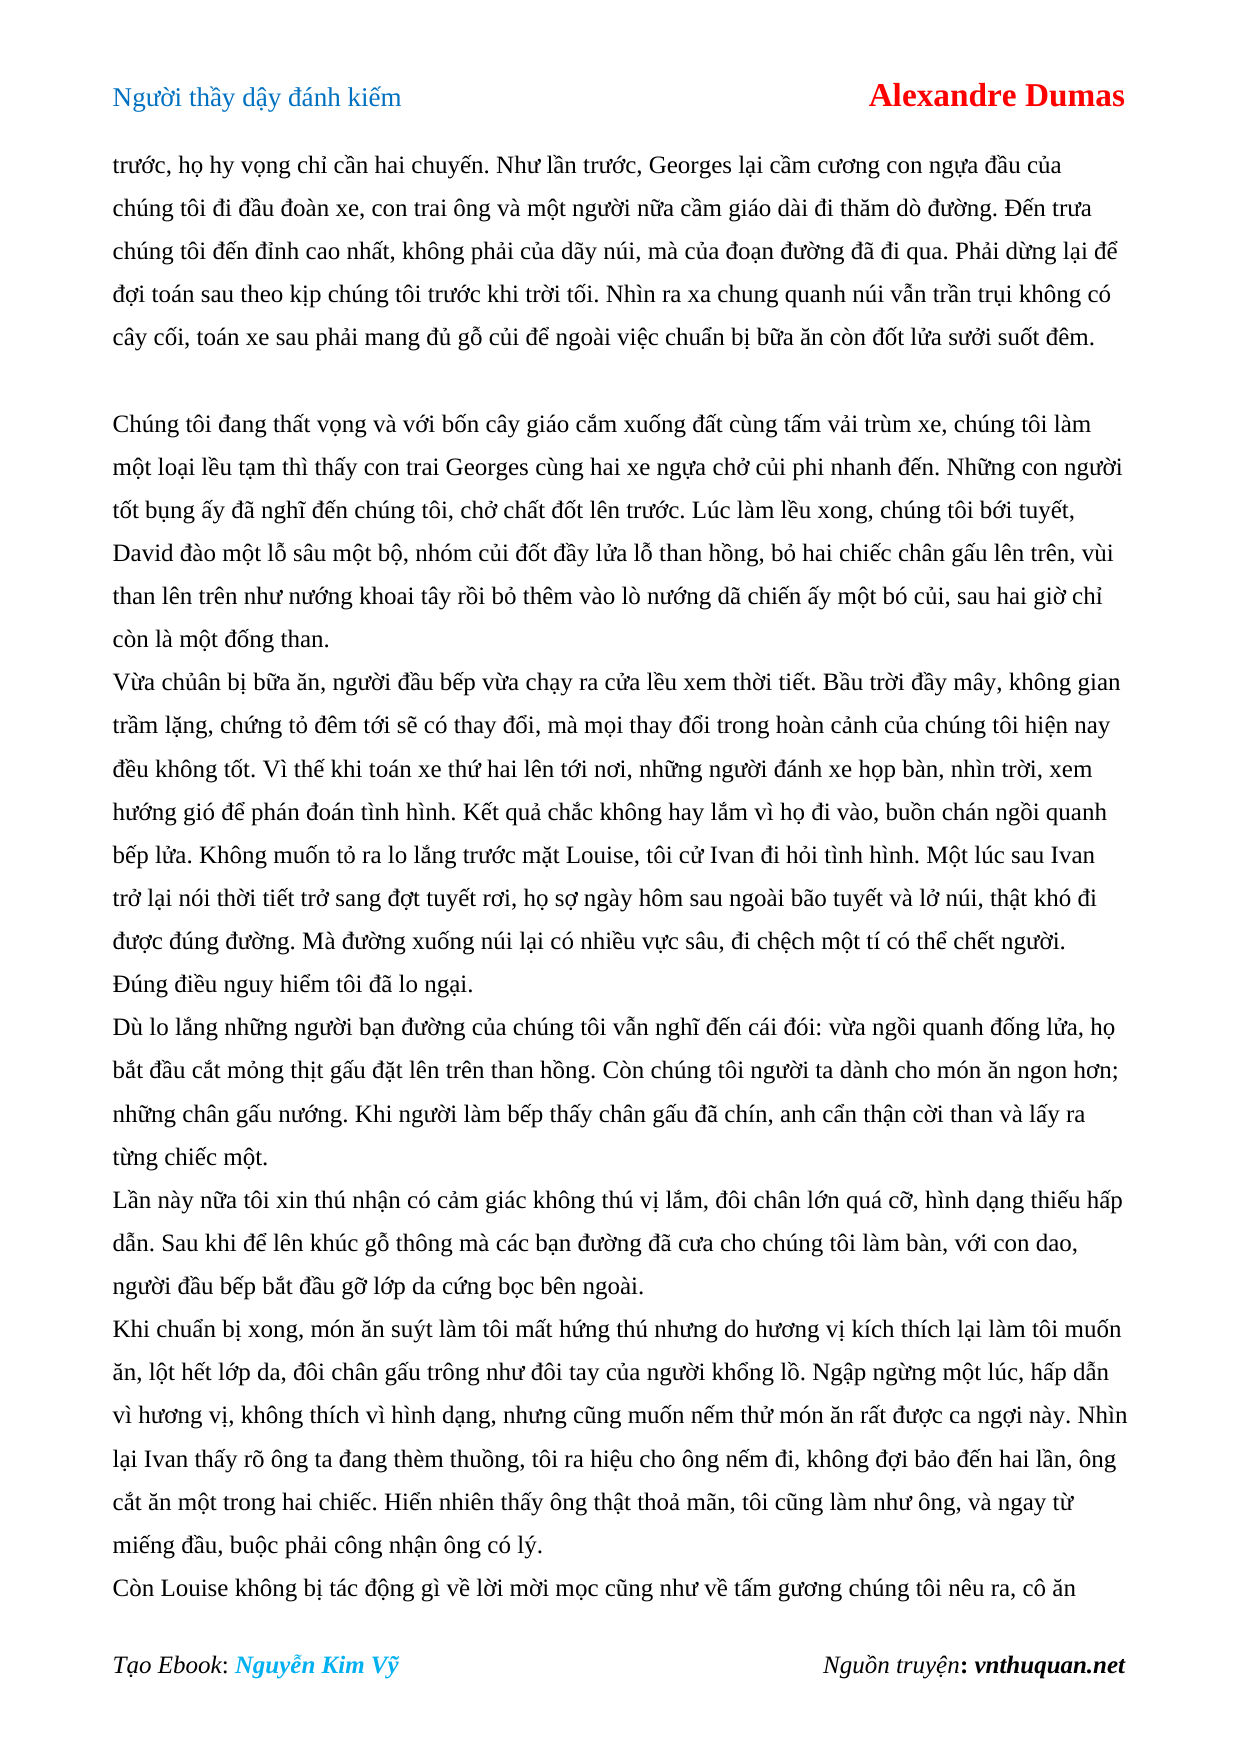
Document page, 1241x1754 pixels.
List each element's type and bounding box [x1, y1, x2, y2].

text [112, 150, 1128, 1602]
